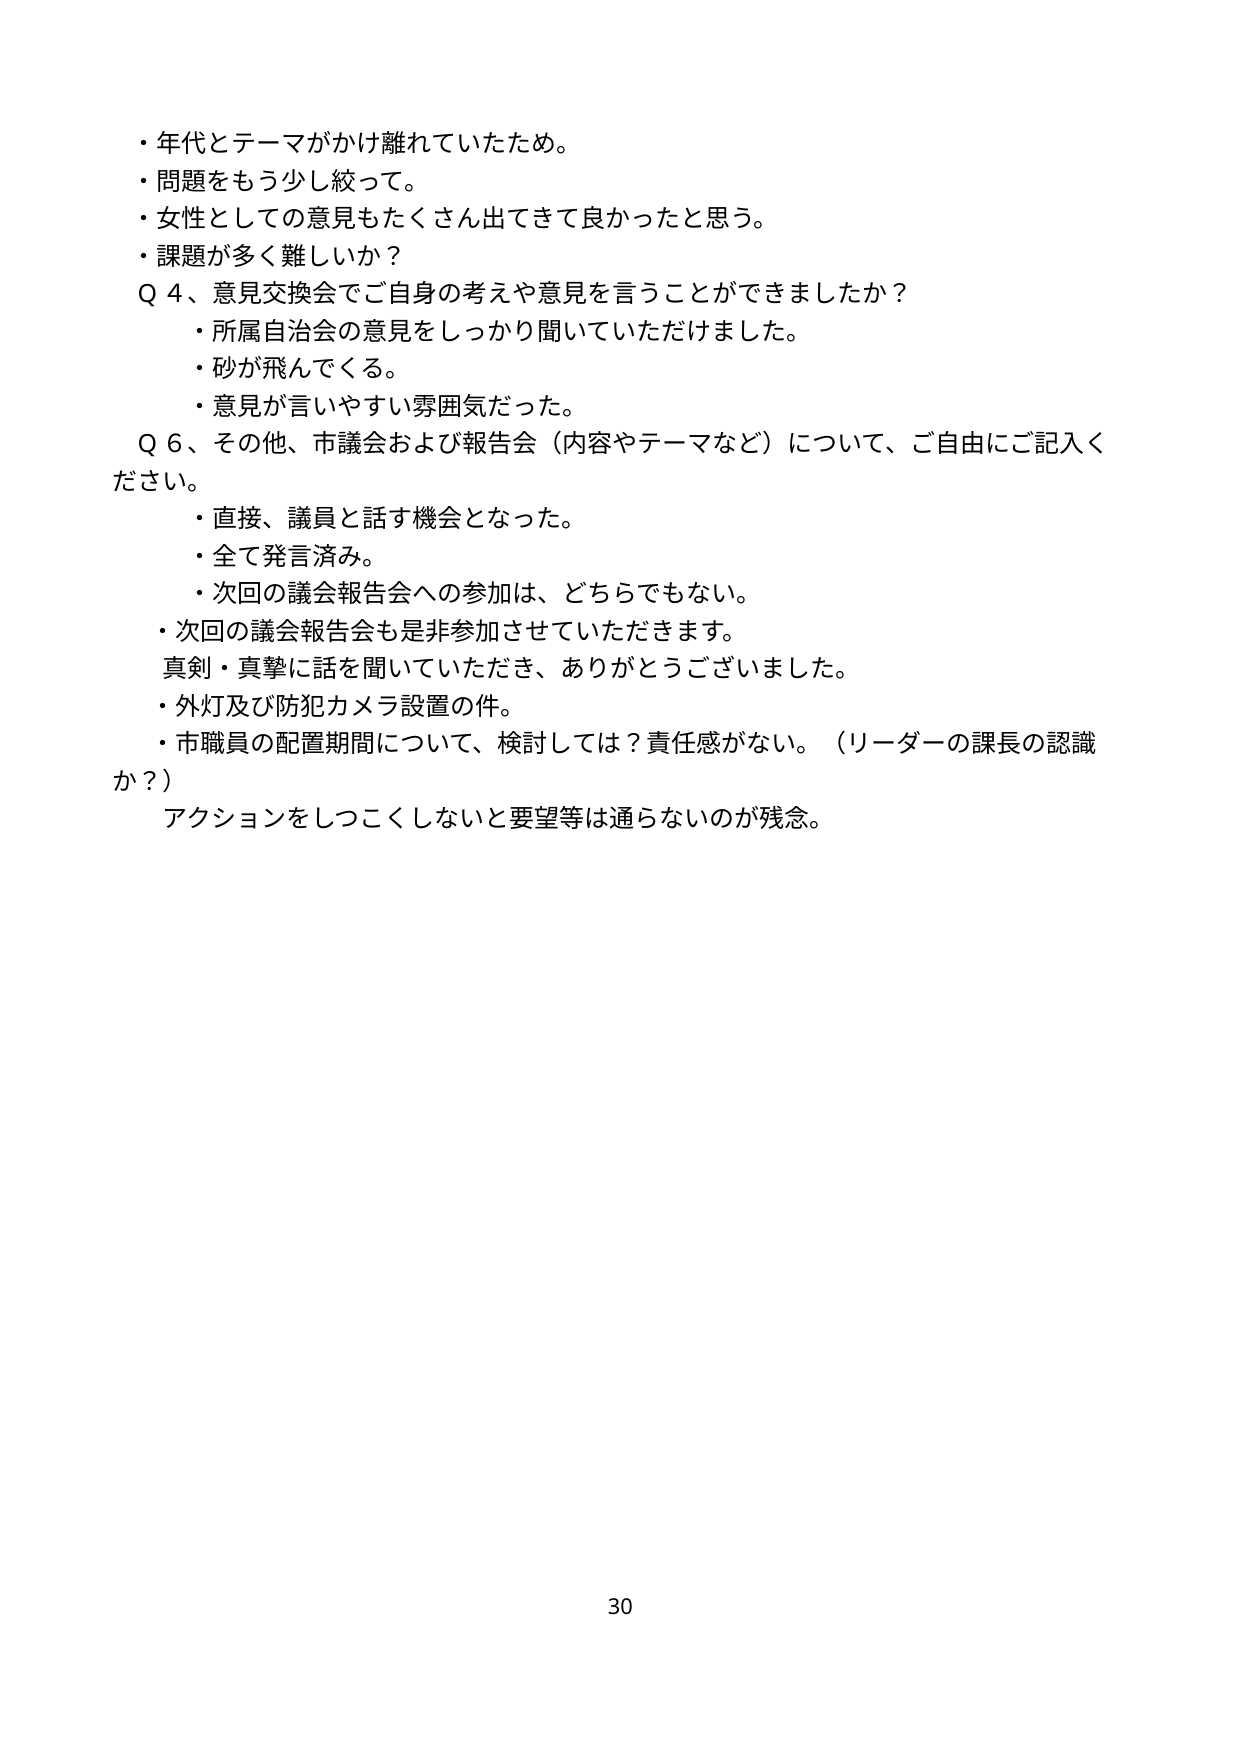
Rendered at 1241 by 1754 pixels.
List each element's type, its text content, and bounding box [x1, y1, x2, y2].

text ・女性としての意見もたくさん出てきて良かったと思う。 [112, 198, 1161, 236]
text ・課題が多く難しいか？ [112, 236, 1161, 273]
text 真剣・真摯に話を聞いていただき、ありがとうございました。 [112, 648, 1128, 686]
text ・砂が飛んでくる。 [112, 348, 1128, 386]
text ・意見が言いやすい雰囲気だった。 [112, 386, 1128, 423]
text ・所属自治会の意見をしっかり聞いていただけました。 [112, 311, 1128, 348]
text Q６、その他、市議会および報告会（内容やテーマなど）について、ご自由にご記入ください。 [112, 423, 1128, 498]
text ・次回の議会報告会への参加は、どちらでもない。 [112, 573, 1128, 611]
text Q４、意見交換会でご自身の考えや意見を言うことができましたか？ [112, 273, 1128, 311]
text ・全て発言済み。 [112, 536, 1128, 573]
text ・外灯及び防犯カメラ設置の件。 [112, 686, 1128, 723]
text ・問題をもう少し絞って。 [112, 161, 1161, 198]
text ・年代とテーマがかけ離れていたため。 [112, 123, 1161, 161]
text アクションをしつこくしないと要望等は通らないのが残念。 [112, 798, 1128, 836]
text ・直接、議員と話す機会となった。 [112, 498, 1128, 536]
text ・市職員の配置期間について、検討しては？責任感がない。（リーダーの課長の認識か？） [112, 723, 1128, 798]
text ・次回の議会報告会も是非参加させていただきます。 [112, 611, 1128, 648]
